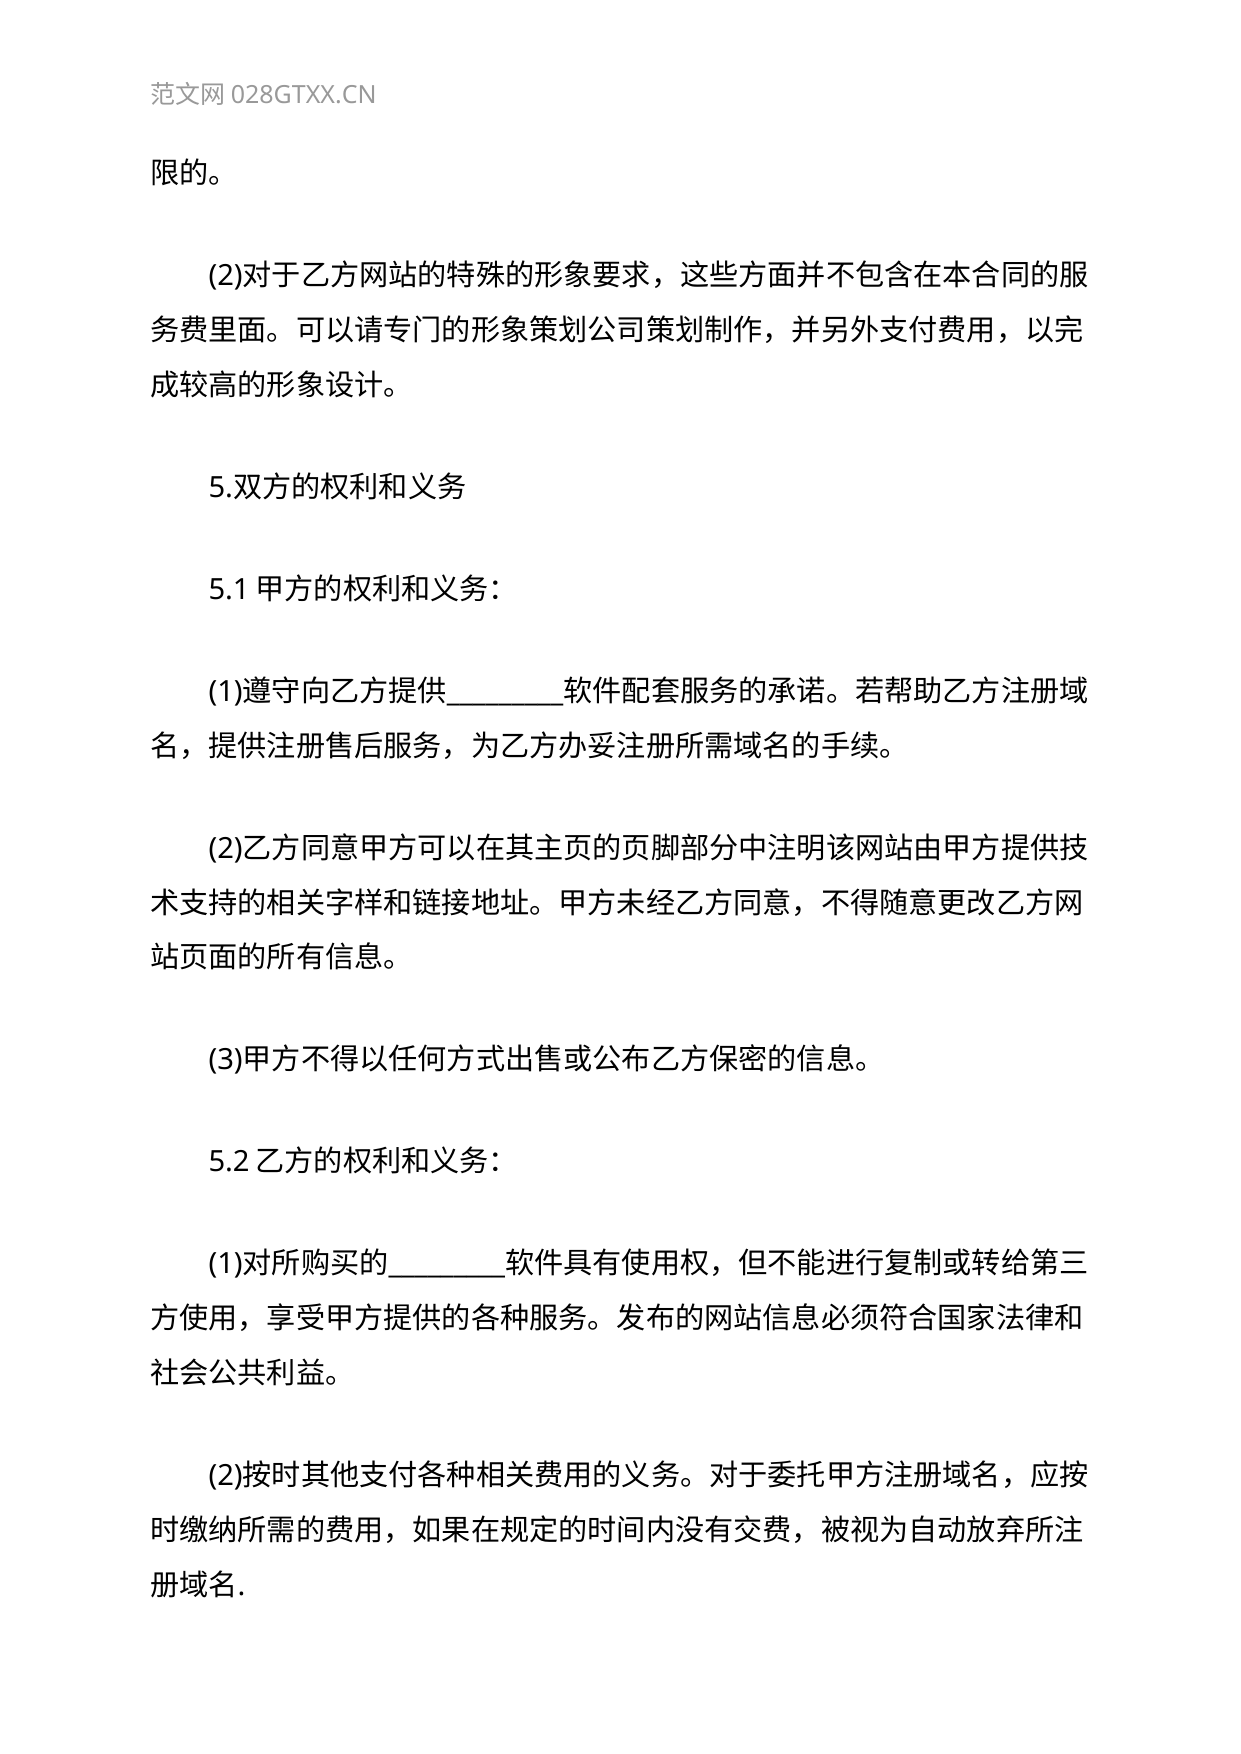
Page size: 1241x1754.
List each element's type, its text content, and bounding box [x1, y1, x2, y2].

text (2)按时其他支付各种相关费用的义务。对于委托甲方注册域名，应按时缴纳所需的费用，如果在规定的时间内没有交费，被视为自动放弃所注册域名. [150, 1451, 1090, 1604]
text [150, 150, 1090, 192]
text (3)甲方不得以任何方式出售或公布乙方保密的信息。 [150, 1036, 1090, 1078]
text (1)对所购买的_________软件具有使用权，但不能进行复制或转给第三方使用，享受甲方提供的各种服务。发布的网站信息必须符合国家法律和社会公共利益。 [150, 1240, 1090, 1392]
text (2)乙方同意甲方可以在其主页的页脚部分中注明该网站由甲方提供技术支持的相关字样和链接地址。甲方未经乙方同意，不得随意更改乙方网站页面的所有信息。 [150, 824, 1090, 976]
text 5.1甲方的权利和义务： [150, 565, 1090, 608]
text 5.双方的权利和义务 [150, 463, 1090, 506]
text 5.2乙方的权利和义务： [150, 1138, 1090, 1180]
text (2)对于乙方网站的特殊的形象要求，这些方面并不包含在本合同的服务费里面。可以请专门的形象策划公司策划制作，并另外支付费用，以完成较高的形象设计。 [150, 252, 1090, 404]
text (1)遵守向乙方提供_________软件配套服务的承诺。若帮助乙方注册域名，提供注册售后服务，为乙方办妥注册所需域名的手续。 [150, 667, 1090, 765]
